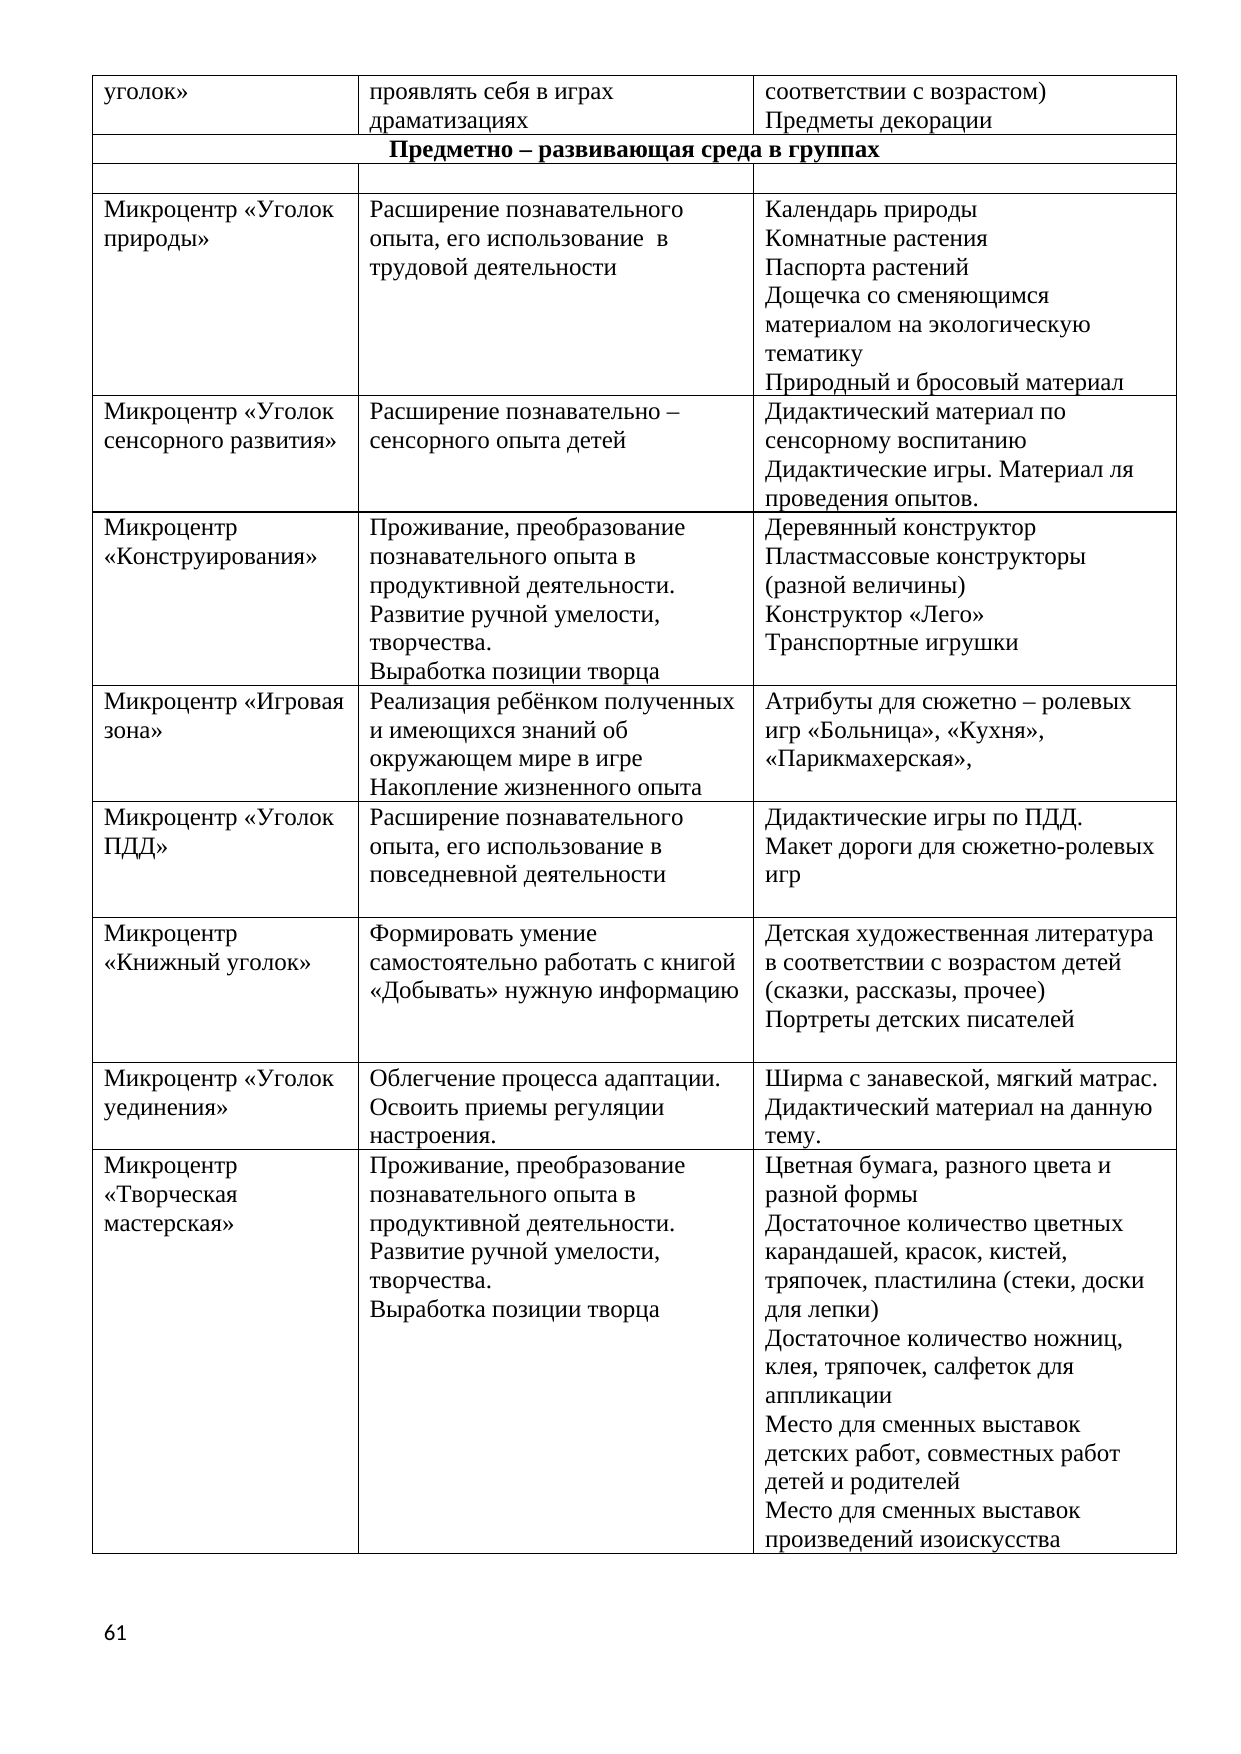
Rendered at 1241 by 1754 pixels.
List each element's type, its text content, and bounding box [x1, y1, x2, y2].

table_cell Ширма с занавеской, мягкий матрас. Дидактический материал на данную тему. [754, 1063, 1176, 1149]
table_cell Облегчение процесса адаптации. Освоить приемы регуляции настроения. [359, 1063, 753, 1149]
table_cell Микроцентр «Уголок уединения» [93, 1063, 358, 1149]
table_cell Проживание, преобразование познавательного опыта в продуктивной деятельности. Развитие ручной умелости, творчества. Выработка позиции творца [359, 1150, 753, 1553]
table_cell Микроцентр «Уголок ПДД» [93, 802, 358, 917]
table_cell Микроцентр «Конструирования» [93, 513, 358, 685]
table_cell [93, 164, 358, 193]
table_cell Атрибуты для сюжетно – ролевых игр «Больница», «Кухня», «Парикмахерская», [754, 686, 1176, 801]
table_cell Микроцентр «Уголок сенсорного развития» [93, 396, 358, 511]
table_cell Расширение познавательно – сенсорного опыта детей [359, 396, 753, 511]
table_cell Календарь природы Комнатные растения Паспорта растений Дощечка со сменяющимся материалом на экологическую тематику Природный и бросовый материал [754, 194, 1176, 395]
table_cell Цветная бумага, разного цвета и разной формы Достаточное количество цветных карандашей, красок, кистей, тряпочек, пластилина (стеки, доски для лепки) Достаточное количество ножниц, клея, тряпочек, салфеток для аппликации Место для сменных выставок детских работ, совместных работ детей и родителей Место для сменных выставок произведений изоискусства [754, 1150, 1176, 1553]
table_cell Формировать умение самостоятельно работать с книгой «Добывать» нужную информацию [359, 918, 753, 1062]
table_cell Дидактические игры по ПДД. Макет дороги для сюжетно-ролевых игр [754, 802, 1176, 917]
table_cell Проживание, преобразование познавательного опыта в продуктивной деятельности. Развитие ручной умелости, творчества. Выработка позиции творца [359, 513, 753, 685]
table_cell Микроцентр «Игровая зона» [93, 686, 358, 801]
table_cell [754, 164, 1176, 193]
table_cell [359, 164, 753, 193]
table_cell Деревянный конструктор Пластмассовые конструкторы (разной величины) Конструктор «Лего» Транспортные игрушки [754, 513, 1176, 685]
table_cell Дидактический материал по сенсорному воспитанию Дидактические игры. Материал ля проведения опытов. [754, 396, 1176, 511]
table_cell Микроцентр «Уголок природы» [93, 194, 358, 395]
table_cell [93, 76, 358, 133]
table_cell Предметно – развивающая среда в группах [93, 135, 1176, 163]
table_cell Микроцентр «Творческая мастерская» [93, 1150, 358, 1553]
table_cell Расширение познавательного опыта, его использование в повседневной деятельности [359, 802, 753, 917]
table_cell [754, 76, 1176, 133]
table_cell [359, 76, 753, 133]
table_cell Реализация ребёнком полученных и имеющихся знаний об окружающем мире в игре Накопление жизненного опыта [359, 686, 753, 801]
table_cell Детская художественная литература в соответствии с возрастом детей (сказки, рассказы, прочее) Портреты детских писателей [754, 918, 1176, 1062]
table_cell Микроцентр «Книжный уголок» [93, 918, 358, 1062]
table_cell Расширение познавательного опыта, его использование в трудовой деятельности [359, 194, 753, 395]
